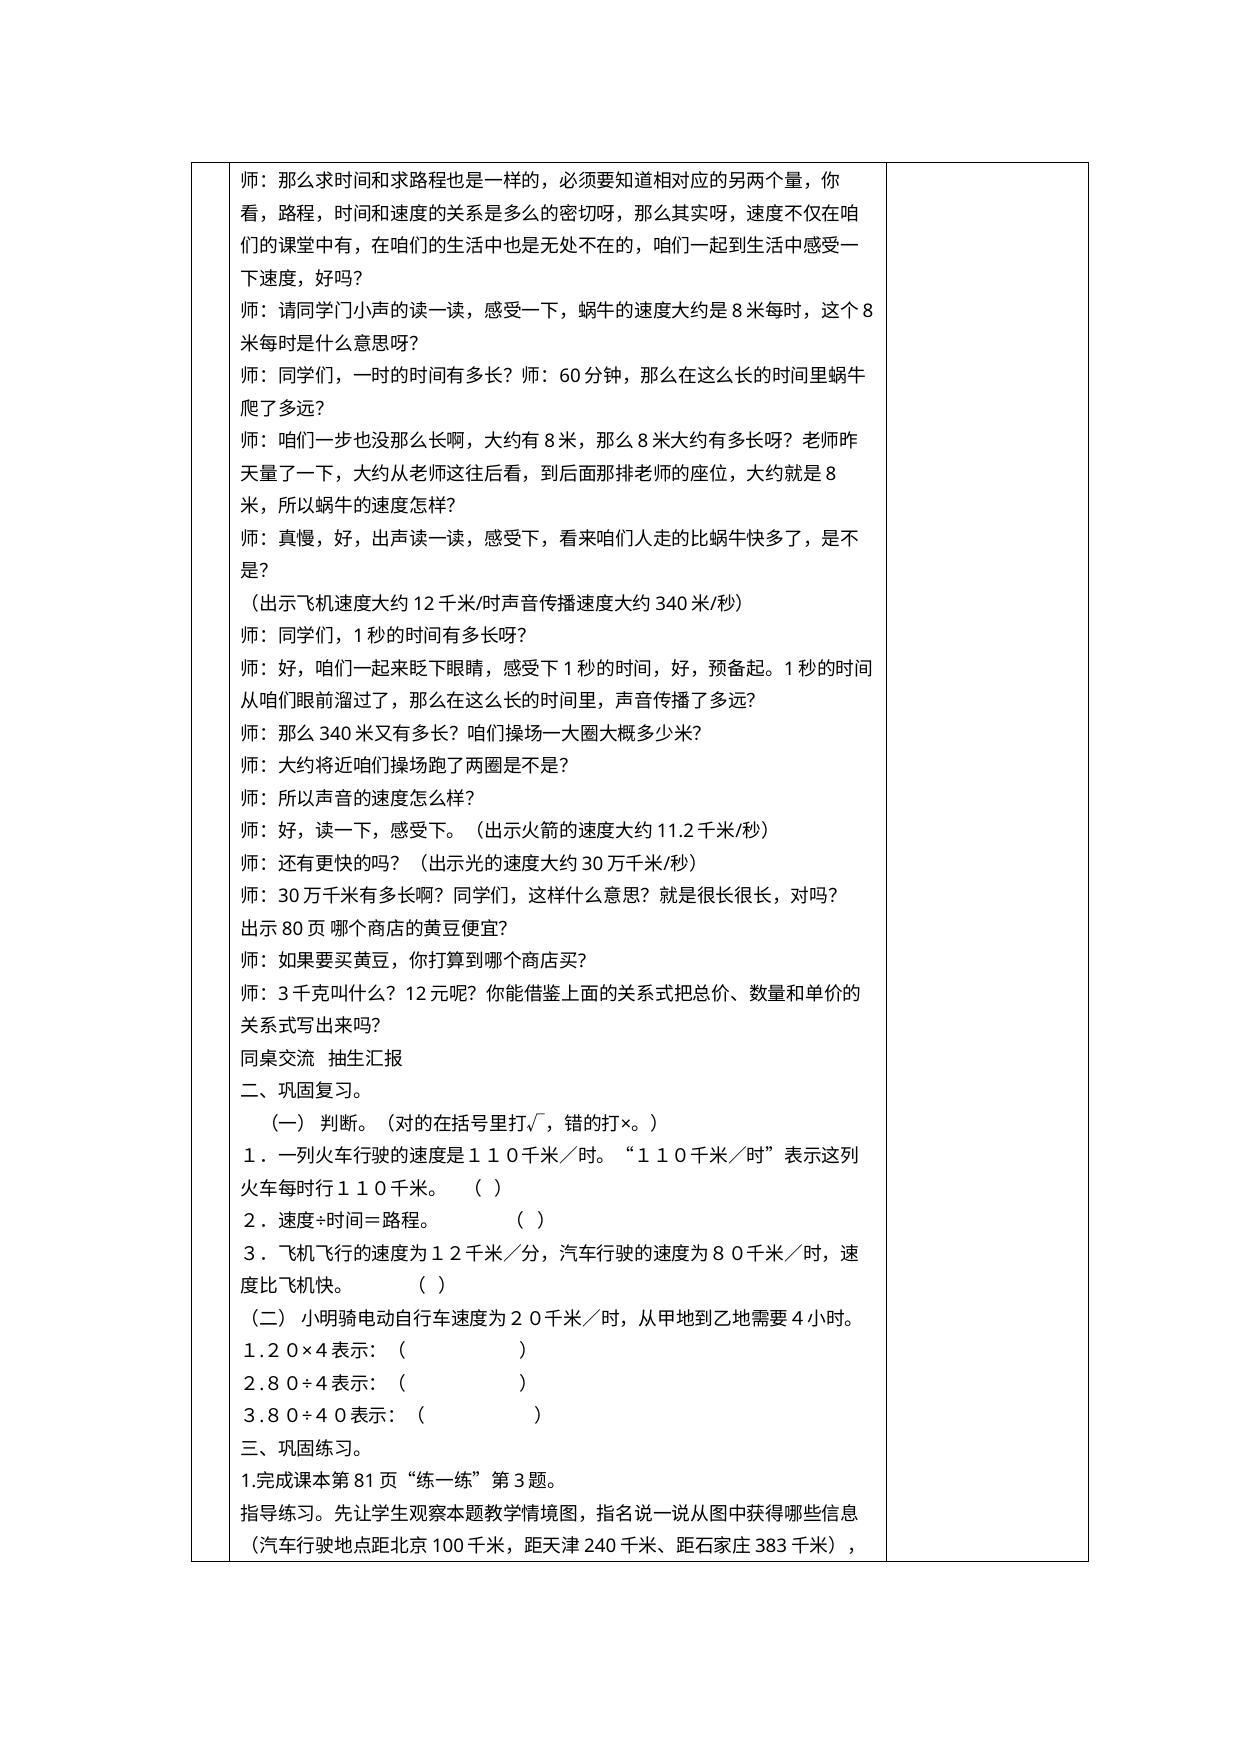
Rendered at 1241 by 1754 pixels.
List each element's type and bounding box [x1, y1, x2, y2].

table_cell [887, 163, 1088, 1561]
